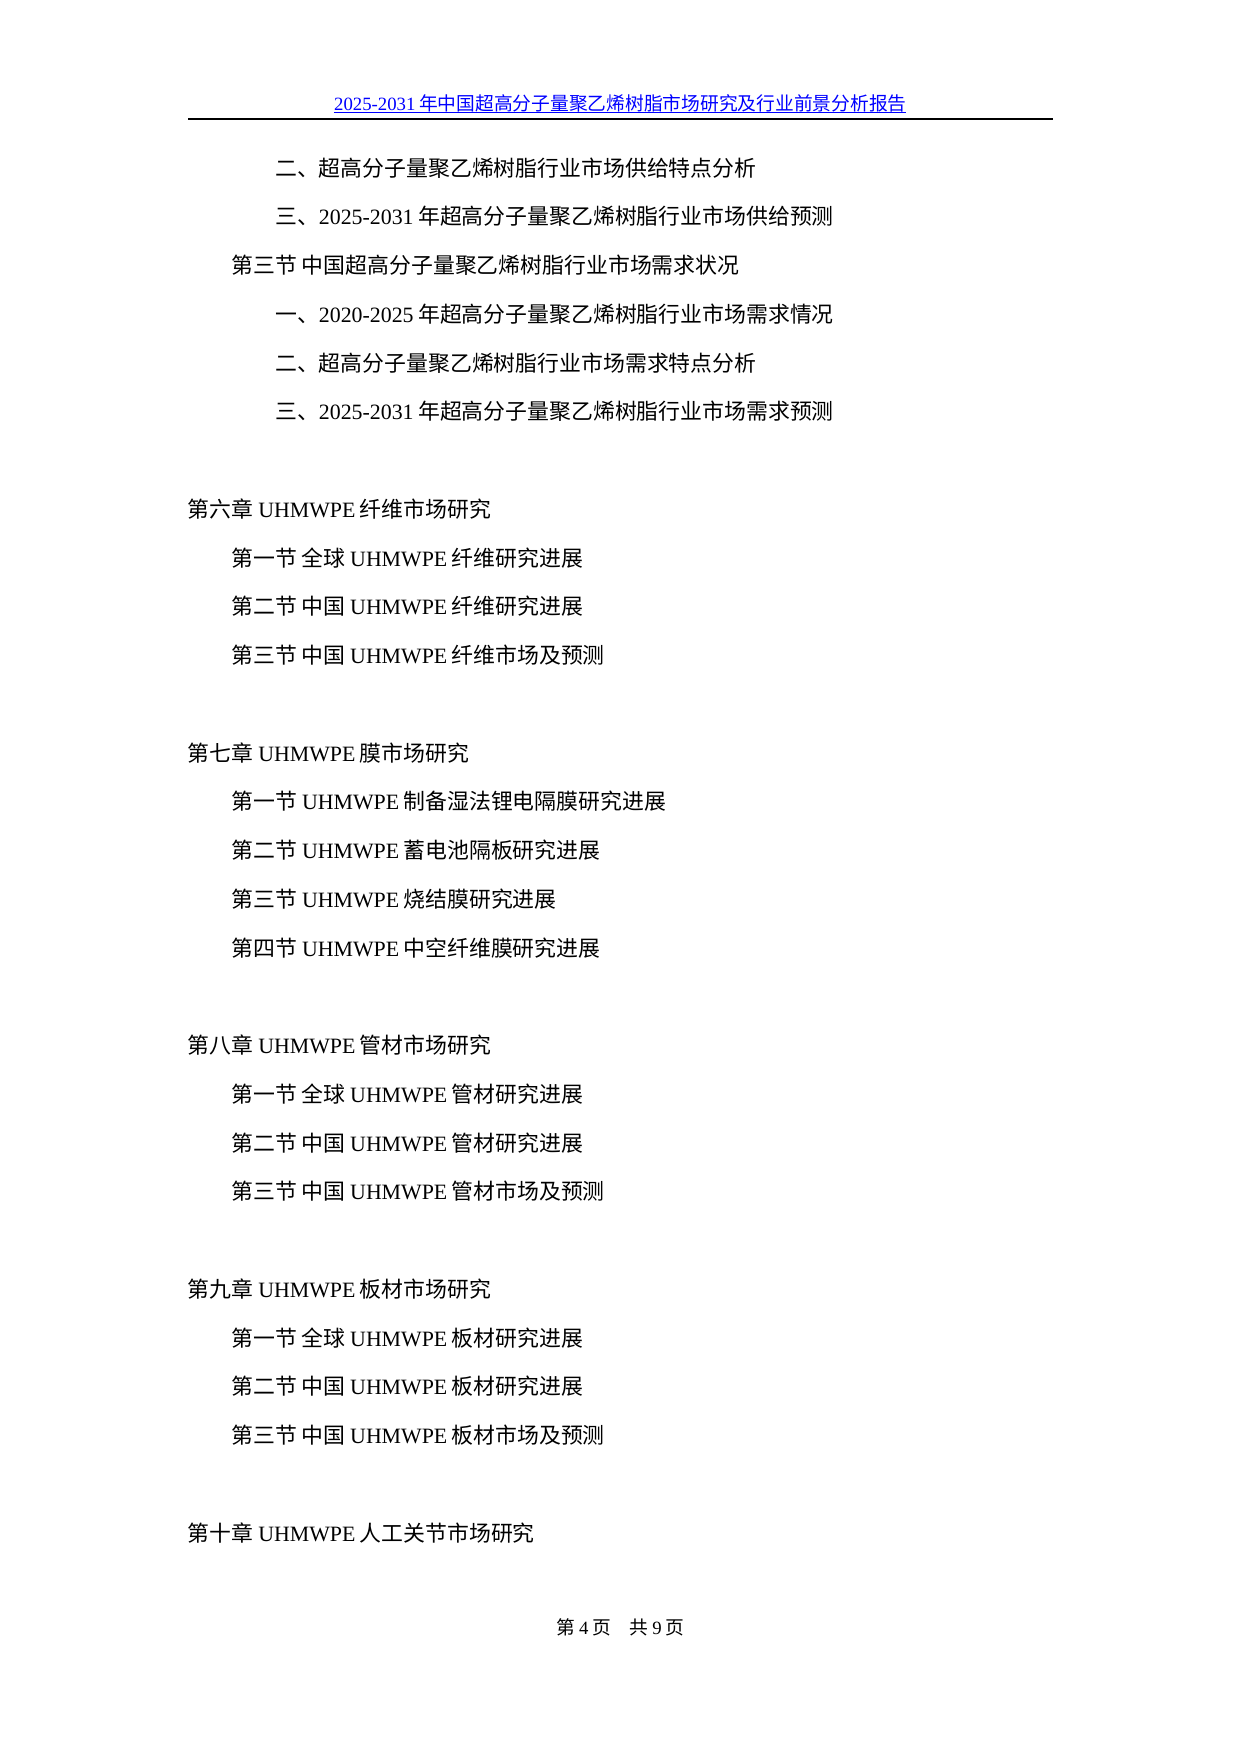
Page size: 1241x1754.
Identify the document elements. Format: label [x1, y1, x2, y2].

text [187, 150, 1053, 1548]
